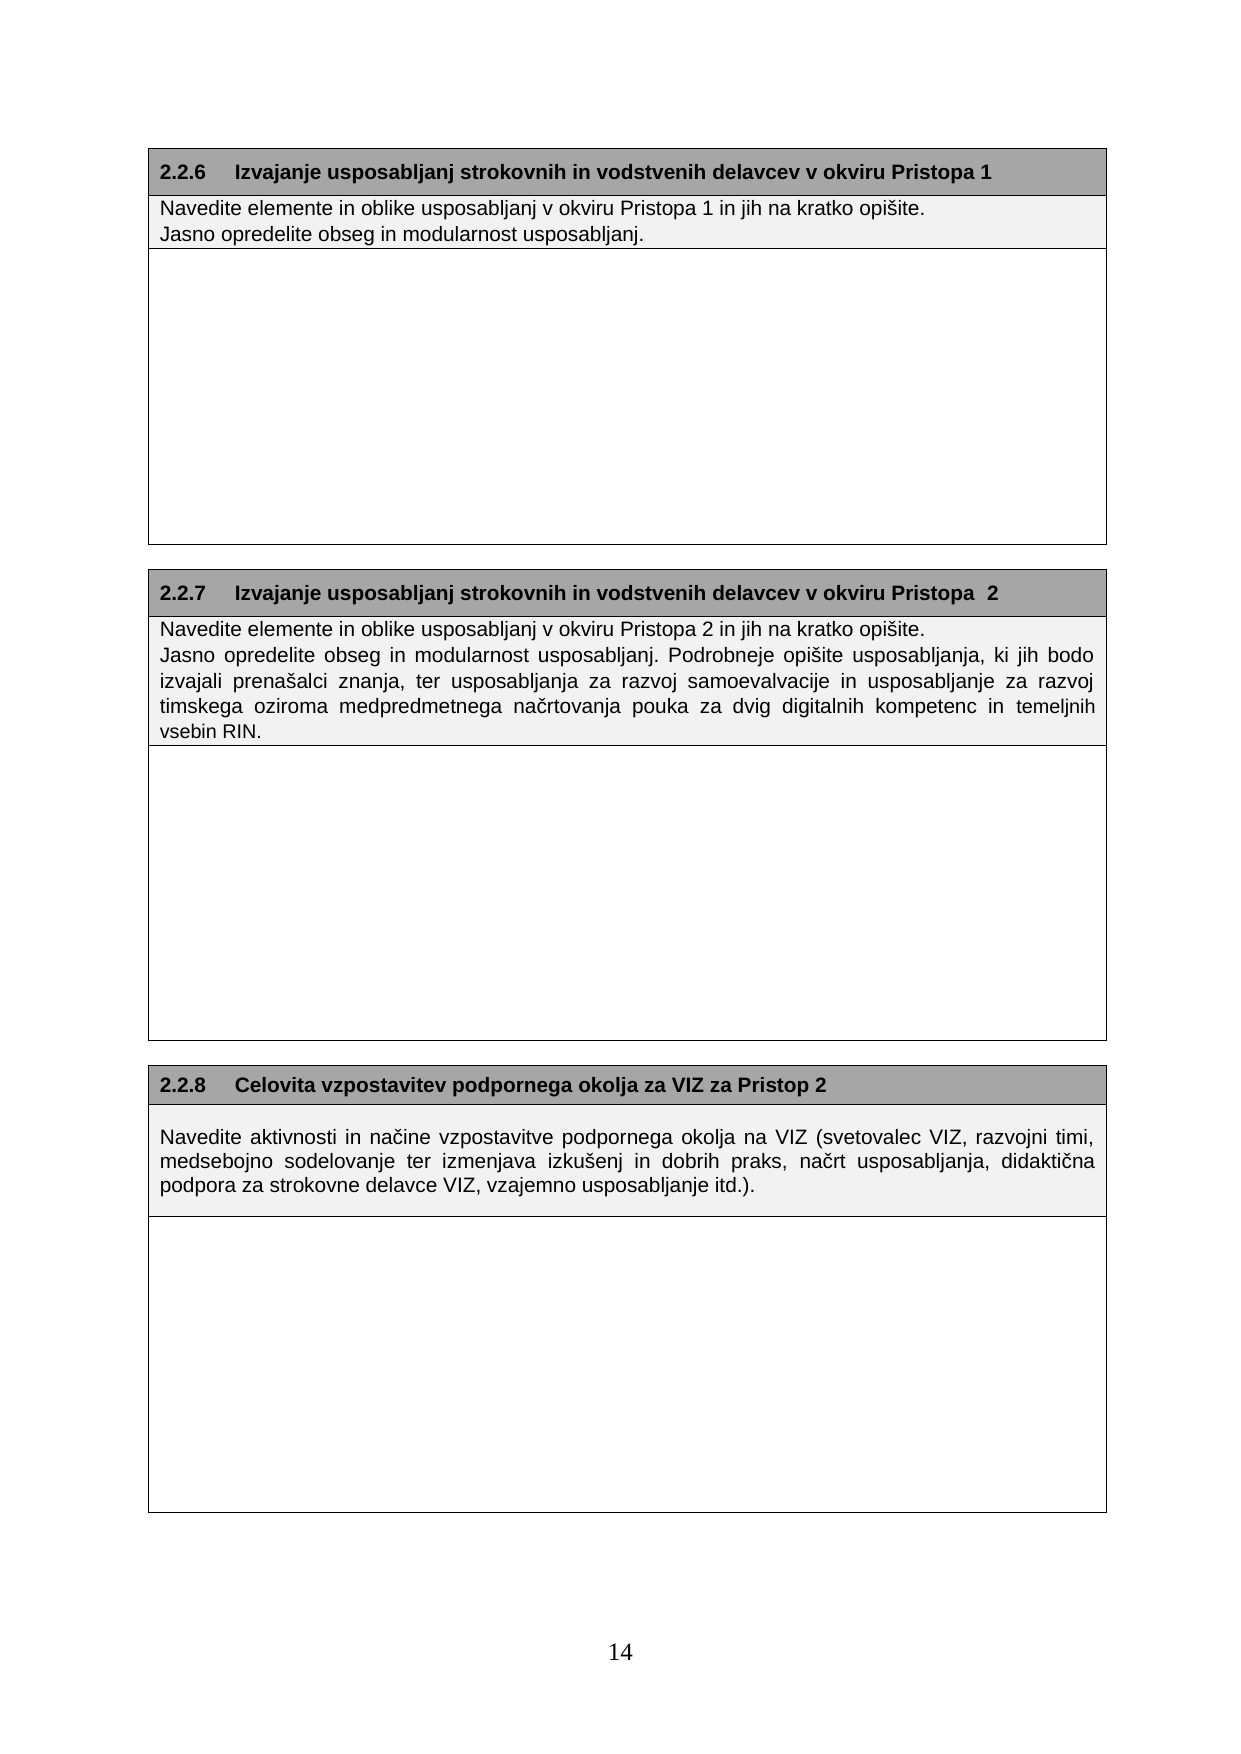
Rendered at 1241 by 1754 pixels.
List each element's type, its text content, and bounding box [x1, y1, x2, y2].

table_header Celovita vzpostavitev podpornega okolja za VIZ za Pristop 2 [149, 1066, 1106, 1104]
table_cell [149, 746, 1106, 1040]
table_cell Navedite elemente in oblike usposabljanj v okviru Pristopa 2 in jih na kratko opišite. Jasno opredelite obseg in modularnost usposabljanj. Podrobneje opišite usposabljanja, ki jih bodo izvajali prenašalci znanja, ter usposabljanja za razvoj samoevalvacije in usposabljanje za razvoj timskega oziroma medpredmetnega načrtovanja pouka za dvig digitalnih kompetenc in temeljnih vsebin RIN. [149, 617, 1106, 745]
table_cell [149, 1217, 1106, 1512]
table_header Izvajanje usposabljanj strokovnih in vodstvenih delavcev v okviru Pristopa 1 [149, 149, 1106, 195]
table_header Izvajanje usposabljanj strokovnih in vodstvenih delavcev v okviru Pristopa 2 [149, 570, 1106, 616]
table_cell [149, 249, 1106, 543]
table_cell Navedite aktivnosti in načine vzpostavitve podpornega okolja na VIZ (svetovalec VIZ, razvojni timi, medsebojno sodelovanje ter izmenjava izkušenj in dobrih praks, načrt usposabljanja, didaktična podpora za strokovne delavce VIZ, vzajemno usposabljanje itd.). [149, 1105, 1106, 1216]
table_cell Navedite elemente in oblike usposabljanj v okviru Pristopa 1 in jih na kratko opišite. Jasno opredelite obseg in modularnost usposabljanj. [149, 196, 1106, 248]
